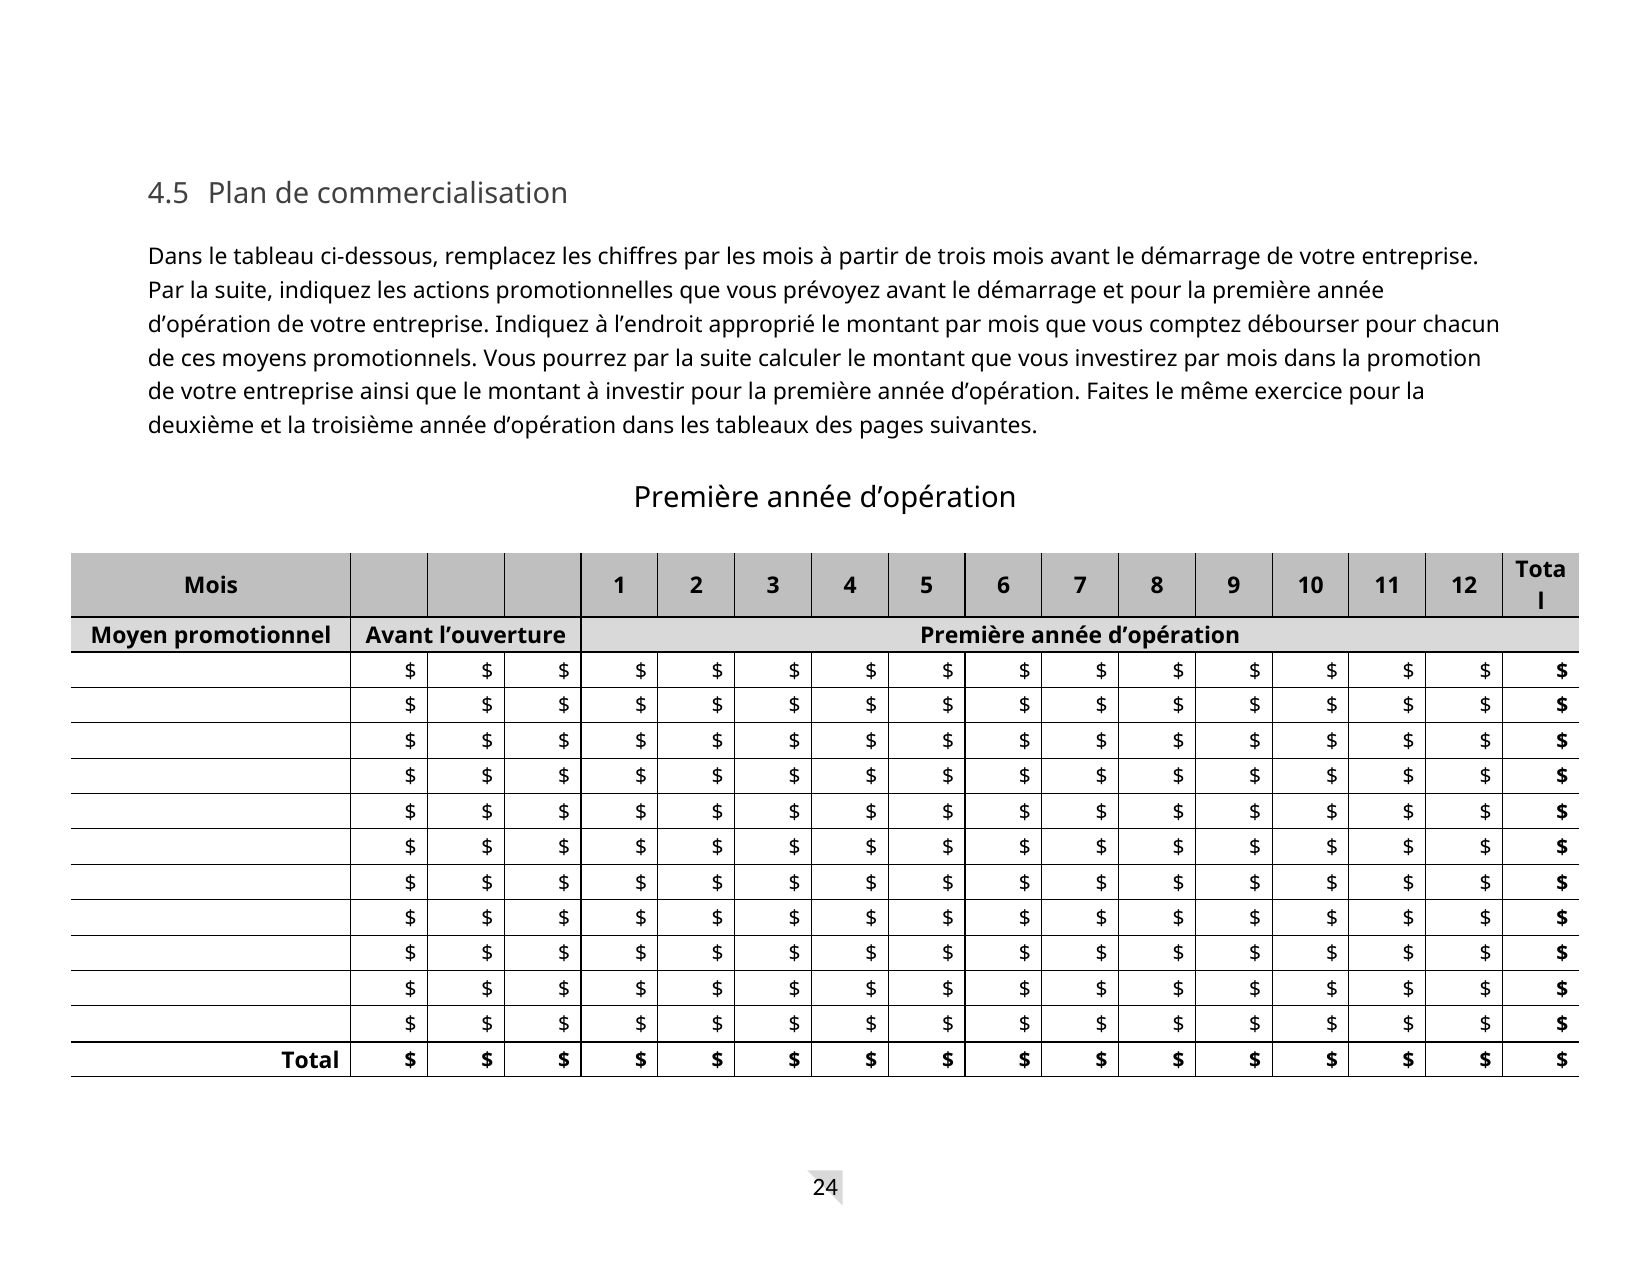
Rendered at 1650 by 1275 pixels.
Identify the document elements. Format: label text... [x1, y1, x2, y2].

table_cell $ [1119, 900, 1195, 934]
table_cell $ [428, 865, 504, 899]
table_cell $ [351, 794, 427, 828]
table_cell $ [1426, 936, 1502, 970]
table_cell $ [889, 865, 964, 899]
table_cell $ [889, 1043, 964, 1076]
table_cell $ [582, 794, 657, 828]
table_cell $ [1196, 794, 1272, 828]
table_cell $ [1503, 794, 1579, 828]
table_cell [71, 1006, 350, 1041]
table_cell $ [1503, 759, 1579, 793]
table_cell $ [735, 829, 811, 864]
table_cell $ [1042, 794, 1118, 828]
table_cell $ [889, 1006, 964, 1041]
table_cell Première année d’opération [582, 618, 1579, 651]
table_cell $ [505, 794, 580, 828]
table_cell $ [1196, 865, 1272, 899]
table_cell $ [966, 759, 1041, 793]
table_cell $ [966, 688, 1041, 722]
table_cell $ [1042, 688, 1118, 722]
table_header 3 [735, 553, 811, 616]
table_cell $ [812, 829, 888, 864]
table_cell $ [1426, 759, 1502, 793]
table_header 6 [966, 553, 1041, 616]
table_cell $ [889, 653, 964, 687]
table_cell $ [505, 900, 580, 934]
table_cell Moyen promotionnel [71, 618, 350, 651]
table_cell $ [1042, 1006, 1118, 1041]
table_cell $ [658, 971, 734, 1005]
table_cell $ [735, 936, 811, 970]
table_cell $ [1426, 865, 1502, 899]
table_cell $ [351, 865, 427, 899]
table_cell $ [1042, 936, 1118, 970]
table_header 11 [1349, 553, 1425, 616]
table_cell $ [1349, 653, 1425, 687]
table_cell $ [812, 1006, 888, 1041]
table_cell $ [1273, 829, 1348, 864]
table_cell $ [1119, 865, 1195, 899]
table_cell $ [735, 688, 811, 722]
table_cell [71, 829, 350, 864]
table_cell $ [351, 1006, 427, 1041]
table_cell $ [428, 1006, 504, 1041]
table_cell $ [505, 865, 580, 899]
table_header [351, 553, 427, 616]
table_cell $ [1119, 688, 1195, 722]
table_cell $ [428, 829, 504, 864]
table_cell $ [582, 653, 657, 687]
table_cell $ [966, 865, 1041, 899]
table_header 2 [658, 553, 734, 616]
table_cell $ [1503, 723, 1579, 757]
table_header 1 [582, 553, 657, 616]
table_cell [71, 900, 350, 934]
table_cell $ [889, 794, 964, 828]
table_cell $ [428, 971, 504, 1005]
table_cell $ [966, 900, 1041, 934]
table_cell $ [1426, 829, 1502, 864]
table_cell $ [1196, 971, 1272, 1005]
table_cell [71, 723, 350, 757]
table_cell $ [582, 723, 657, 757]
table_cell $ [1042, 971, 1118, 1005]
table_cell [71, 794, 350, 828]
table_cell $ [1042, 900, 1118, 934]
table_cell $ [1273, 759, 1348, 793]
table_cell $ [582, 936, 657, 970]
table_cell $ [1196, 936, 1272, 970]
table_cell $ [812, 653, 888, 687]
table_cell $ [889, 688, 964, 722]
table_cell $ [966, 1043, 1041, 1076]
table_cell $ [889, 936, 964, 970]
table_cell $ [812, 723, 888, 757]
table_cell $ [1273, 1043, 1348, 1076]
table_cell $ [1349, 1006, 1425, 1041]
table_cell $ [428, 723, 504, 757]
table_cell $ [658, 829, 734, 864]
table_cell $ [1273, 723, 1348, 757]
table_cell [71, 936, 350, 970]
table_cell $ [1349, 865, 1425, 899]
table_cell $ [1273, 794, 1348, 828]
table_cell $ [1119, 1043, 1195, 1076]
table_cell $ [1426, 971, 1502, 1005]
table_cell $ [582, 1006, 657, 1041]
table_cell $ [812, 688, 888, 722]
table_cell $ [658, 723, 734, 757]
table_cell $ [889, 829, 964, 864]
table_cell $ [1426, 794, 1502, 828]
table_cell $ [582, 865, 657, 899]
table_cell $ [1119, 759, 1195, 793]
table_cell $ [428, 759, 504, 793]
table_cell $ [735, 759, 811, 793]
table_cell $ [1273, 900, 1348, 934]
table_cell $ [505, 1006, 580, 1041]
table_cell $ [351, 900, 427, 934]
table_cell $ [1349, 688, 1425, 722]
table_cell $ [1503, 688, 1579, 722]
table_cell $ [428, 900, 504, 934]
table_cell $ [1196, 723, 1272, 757]
table_cell [71, 865, 350, 899]
table_cell $ [735, 1006, 811, 1041]
table_cell $ [1426, 1043, 1502, 1076]
table_header [428, 553, 504, 616]
table_cell $ [1119, 971, 1195, 1005]
table_cell $ [889, 723, 964, 757]
table_cell $ [966, 829, 1041, 864]
table_cell Total [71, 1043, 350, 1076]
table_cell $ [1426, 653, 1502, 687]
table_cell $ [1119, 653, 1195, 687]
table_header 4 [812, 553, 888, 616]
table_cell $ [658, 1006, 734, 1041]
table_cell [71, 688, 350, 722]
table_cell $ [812, 794, 888, 828]
table_cell $ [582, 900, 657, 934]
table_cell $ [1042, 865, 1118, 899]
table_cell $ [505, 723, 580, 757]
table_cell $ [505, 688, 580, 722]
table_cell $ [505, 829, 580, 864]
table_cell $ [966, 1006, 1041, 1041]
table_cell $ [428, 688, 504, 722]
table_cell $ [1349, 723, 1425, 757]
table_cell $ [1042, 829, 1118, 864]
table_cell $ [658, 865, 734, 899]
table_cell $ [812, 865, 888, 899]
table_cell $ [812, 971, 888, 1005]
table_cell $ [428, 1043, 504, 1076]
table_cell $ [1503, 1043, 1579, 1076]
table_cell $ [582, 759, 657, 793]
table_cell $ [1273, 653, 1348, 687]
table_cell $ [428, 794, 504, 828]
table_cell $ [735, 1043, 811, 1076]
table_cell $ [1349, 829, 1425, 864]
table_cell $ [1503, 829, 1579, 864]
table_cell $ [735, 653, 811, 687]
table_cell Avant l’ouverture [351, 618, 580, 651]
table_cell $ [658, 653, 734, 687]
table_cell $ [505, 759, 580, 793]
table_cell $ [1042, 723, 1118, 757]
table_cell $ [1503, 653, 1579, 687]
table_header 9 [1196, 553, 1272, 616]
table_cell $ [1349, 759, 1425, 793]
table_cell $ [582, 688, 657, 722]
table_cell $ [351, 688, 427, 722]
table_cell $ [735, 971, 811, 1005]
table_cell $ [1119, 794, 1195, 828]
table_cell $ [1349, 794, 1425, 828]
table_cell $ [582, 829, 657, 864]
table_cell $ [1273, 1006, 1348, 1041]
table_cell $ [1503, 971, 1579, 1005]
table_cell $ [889, 900, 964, 934]
table_cell $ [351, 936, 427, 970]
table_cell $ [428, 936, 504, 970]
table_cell $ [1349, 936, 1425, 970]
table_cell $ [1503, 936, 1579, 970]
table_cell $ [1196, 759, 1272, 793]
table_cell $ [735, 900, 811, 934]
text Première année d’opération [148, 477, 1502, 516]
table_cell $ [966, 653, 1041, 687]
table_cell $ [505, 1043, 580, 1076]
table_cell $ [1426, 900, 1502, 934]
table_cell $ [889, 759, 964, 793]
table_cell $ [812, 1043, 888, 1076]
table_header 7 [1042, 553, 1118, 616]
table_cell $ [505, 653, 580, 687]
table_cell $ [658, 900, 734, 934]
table_header 12 [1426, 553, 1502, 616]
table_cell $ [1042, 653, 1118, 687]
table_header 8 [1119, 553, 1195, 616]
text Dans le tableau ci-dessous, remplacez les chiffres par les mois à partir de trois mois avant le démarrage de votre entreprise. Par la suite, indiquez les actions promotionnelles que vous prévoyez avant le démarrage et pour la première année d’opération de votre entreprise. Indiquez à l’endroit approprié le montant par mois que vous comptez débourser pour chacun de ces moyens promotionnels. Vous pourrez par la suite calculer le montant que vous investirez par mois dans la promotion de votre entreprise ainsi que le montant à investir pour la première année d’opération. Faites le même exercice pour la deuxième et la troisième année d’opération dans les tableaux des pages suivantes. [148, 241, 1502, 441]
table_header 10 [1273, 553, 1348, 616]
table_cell $ [1426, 688, 1502, 722]
table_cell $ [1503, 865, 1579, 899]
table_header 5 [889, 553, 964, 616]
table_cell $ [1503, 900, 1579, 934]
table_cell $ [1196, 1043, 1272, 1076]
table_cell $ [1273, 688, 1348, 722]
table_cell $ [1273, 936, 1348, 970]
table_cell $ [1196, 829, 1272, 864]
table_cell $ [812, 936, 888, 970]
table_cell $ [658, 759, 734, 793]
table_cell $ [966, 936, 1041, 970]
table_cell $ [351, 971, 427, 1005]
table_cell $ [1119, 829, 1195, 864]
table_cell $ [1349, 900, 1425, 934]
table_cell $ [1196, 1006, 1272, 1041]
table_cell $ [1273, 971, 1348, 1005]
table_cell $ [351, 1043, 427, 1076]
table_cell $ [1196, 900, 1272, 934]
table_cell $ [735, 794, 811, 828]
table_cell $ [1196, 653, 1272, 687]
table_cell $ [1349, 971, 1425, 1005]
table_cell $ [351, 759, 427, 793]
table_cell $ [966, 723, 1041, 757]
table_cell $ [505, 971, 580, 1005]
table_header Total [1503, 553, 1579, 616]
table_cell $ [1273, 865, 1348, 899]
table_cell $ [582, 1043, 657, 1076]
table_cell $ [735, 865, 811, 899]
table_header Mois [71, 553, 350, 616]
table_cell $ [1426, 1006, 1502, 1041]
table_cell $ [658, 936, 734, 970]
table_cell $ [966, 794, 1041, 828]
table_cell $ [1042, 1043, 1118, 1076]
table_cell $ [1196, 688, 1272, 722]
table_header [505, 553, 580, 616]
table_cell $ [1119, 1006, 1195, 1041]
table_cell $ [735, 723, 811, 757]
table_cell $ [1426, 723, 1502, 757]
table_cell $ [658, 688, 734, 722]
subtitle Plan de commercialisation [148, 173, 1502, 212]
table_cell $ [1119, 936, 1195, 970]
table_cell $ [1119, 723, 1195, 757]
table_cell $ [658, 794, 734, 828]
table_cell $ [351, 723, 427, 757]
table_cell [71, 759, 350, 793]
table_cell $ [351, 653, 427, 687]
table_cell $ [428, 653, 504, 687]
table_cell $ [582, 971, 657, 1005]
table_cell $ [812, 759, 888, 793]
table_cell $ [1042, 759, 1118, 793]
table_cell $ [1349, 1043, 1425, 1076]
table_cell $ [889, 971, 964, 1005]
table_cell [71, 653, 350, 687]
table_cell $ [812, 900, 888, 934]
table_cell [71, 971, 350, 1005]
table_cell $ [1503, 1006, 1579, 1041]
table_cell $ [505, 936, 580, 970]
table_cell $ [351, 829, 427, 864]
table_cell $ [966, 971, 1041, 1005]
table_cell $ [658, 1043, 734, 1076]
